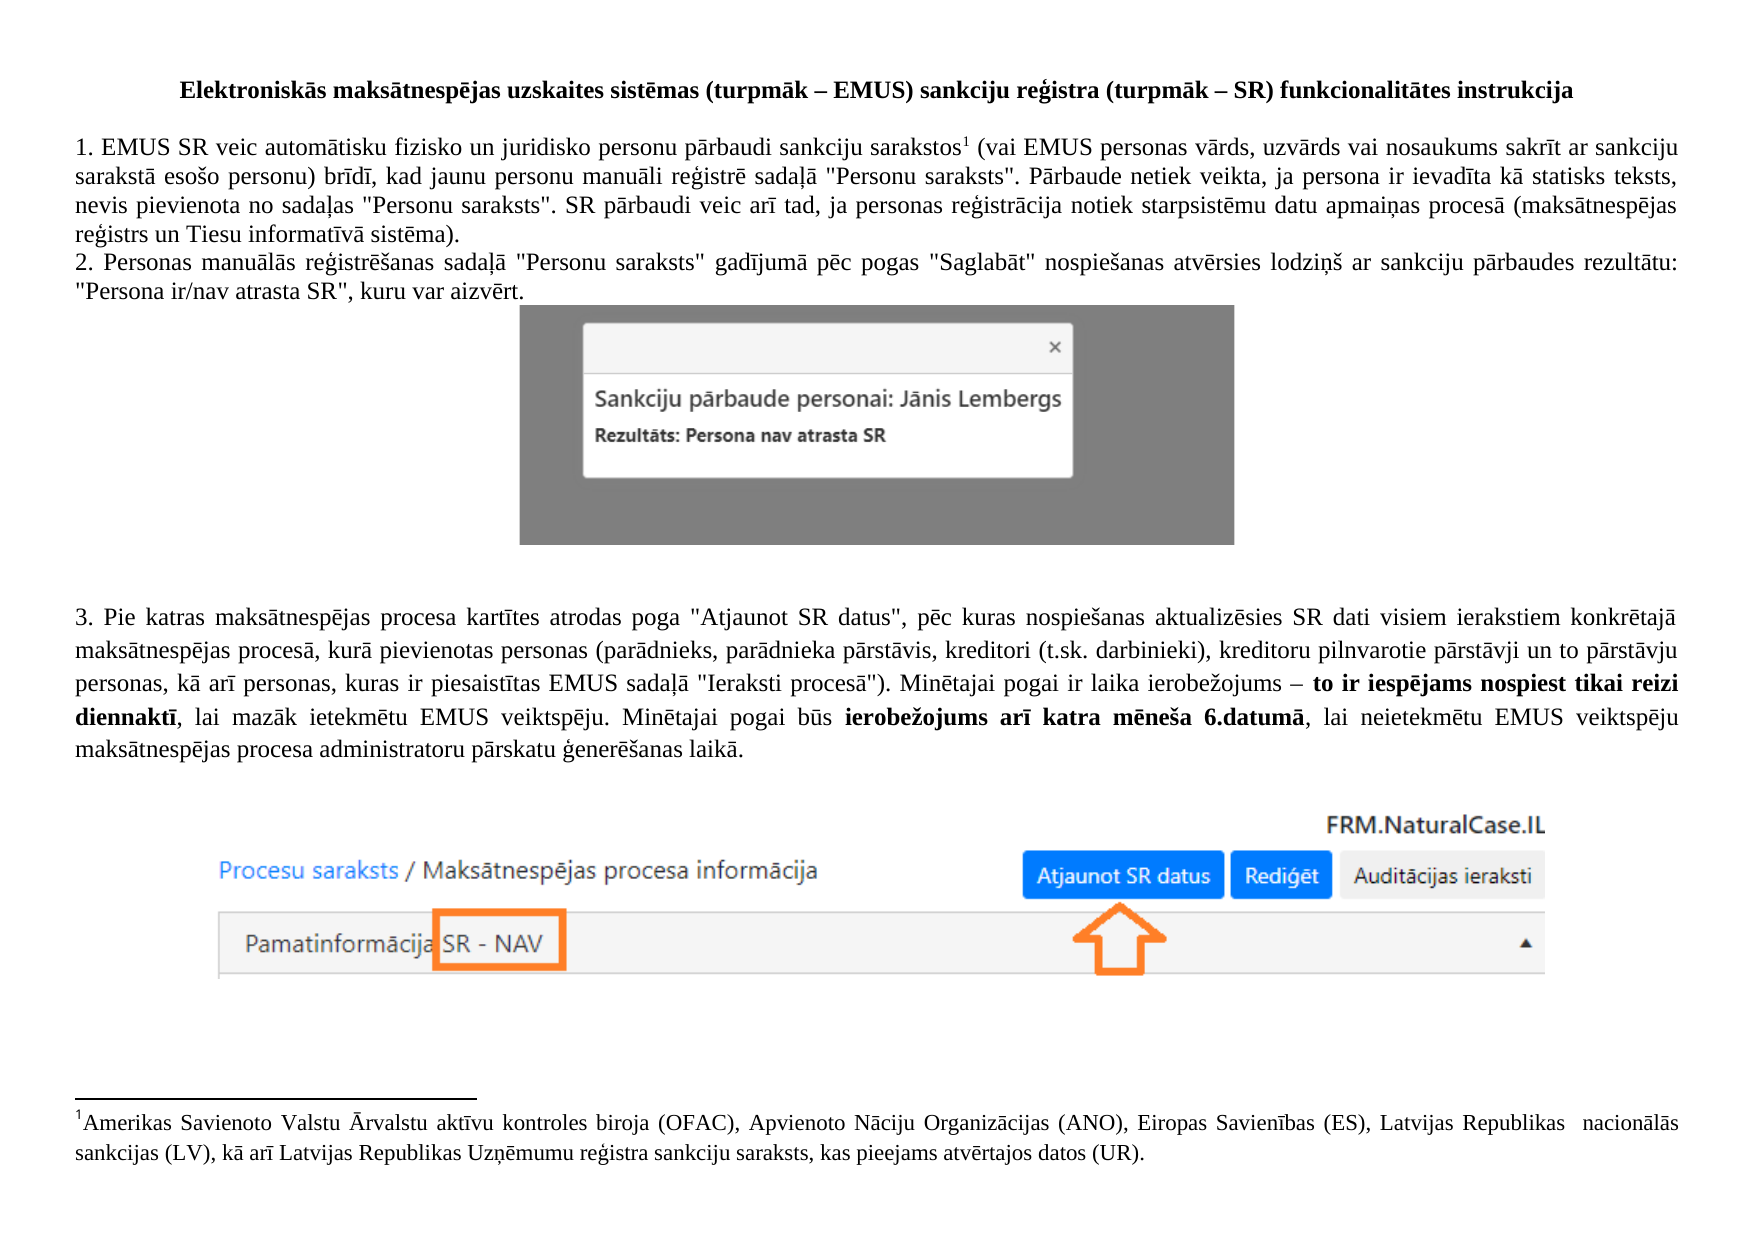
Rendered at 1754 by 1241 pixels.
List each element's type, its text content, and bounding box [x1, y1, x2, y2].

text 1. EMUS SR veic automātisku fizisko un juridisko personu pārbaudi sankciju sarakstos (vai EMUS personas vārds, uzvārds vai nosaukums sakrīt ar sankciju sarakstā esošo personu) brīdī, kad jaunu personu manuāli reģistrē sadaļā "Personu saraksts". Pārbaude netiek veikta, ja persona ir ievadīta kā statisks teksts, nevis pievienota no sadaļas "Personu saraksts". SR pārbaudi veic arī tad, ja personas reģistrācija notiek starpsistēmu datu apmaiņas procesā (maksātnespējas reģistrs un Tiesu informatīvā sistēma). [75, 132, 1679, 247]
text Elektroniskās maksātnespējas uzskaites sistēmas (turpmāk – EMUS) sankciju reģistra (turpmāk – SR) funkcionalitātes instrukcija [75, 75, 1679, 104]
picture [519, 305, 1235, 545]
picture [209, 796, 1545, 979]
text 3. Pie katras maksātnespējas procesa kartītes atrodas poga "Atjaunot SR datus", pēc kuras nospiešanas aktualizēsies SR dati visiem ierakstiem konkrētajā maksātnespējas procesā, kurā pievienotas personas (parādnieks, parādnieka pārstāvis, kreditori (t.sk. darbinieki), kreditoru pilnvarotie pārstāvji un to pārstāvju personas, kā arī personas, kuras ir piesaistītas EMUS sadaļā "Ieraksti procesā"). Minētajai pogai ir laika ierobežojums – to ir iespējams nospiest tikai reizi diennaktī, lai mazāk ietekmētu EMUS veiktspēju. Minētajai pogai būs ierobežojums arī katra mēneša 6.datumā, lai neietekmētu EMUS veiktspēju maksātnespējas procesa administratoru pārskatu ģenerēšanas laikā. [75, 602, 1679, 763]
text 2. Personas manuālās reģistrēšanas sadaļā "Personu saraksts" gadījumā pēc pogas "Saglabāt" nospiešanas atvērsies lodziņš ar sankciju pārbaudes rezultātu: "Persona ir/nav atrasta SR", kuru var aizvērt. [75, 247, 1679, 305]
